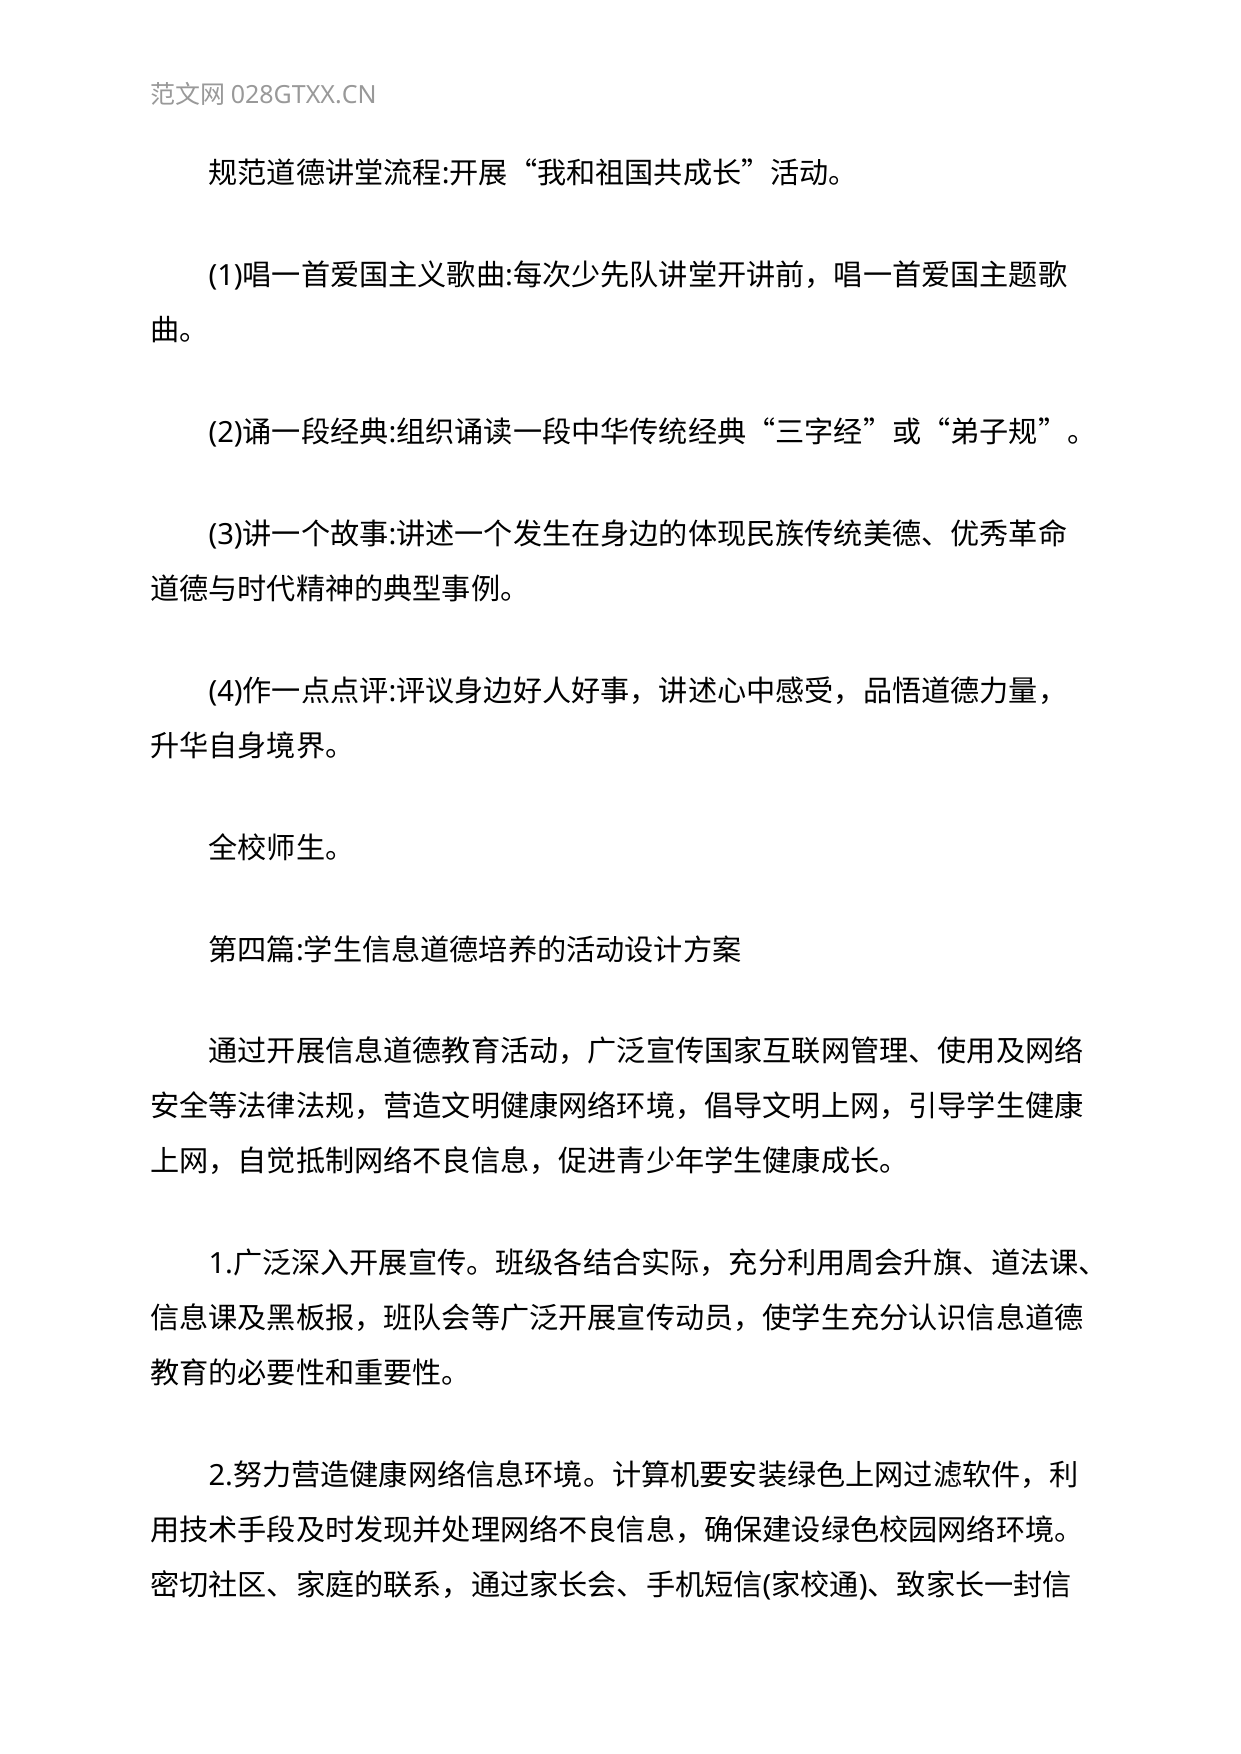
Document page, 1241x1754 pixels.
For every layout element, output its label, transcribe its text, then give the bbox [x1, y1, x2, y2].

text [150, 1451, 1090, 1603]
text (4)作一点点评:评议身边好人好事，讲述心中感受，品悟道德力量，升华自身境界。 [150, 667, 1090, 765]
text (1)唱一首爱国主义歌曲:每次少先队讲堂开讲前，唱一首爱国主题歌曲。 [150, 252, 1090, 349]
text 全校师生。 [150, 824, 1090, 867]
text 1.广泛深入开展宣传。班级各结合实际，充分利用周会升旗、道法课、信息课及黑板报，班队会等广泛开展宣传动员，使学生充分认识信息道德教育的必要性和重要性。 [150, 1239, 1090, 1392]
text 通过开展信息道德教育活动，广泛宣传国家互联网管理、使用及网络安全等法律法规，营造文明健康网络环境，倡导文明上网，引导学生健康上网，自觉抵制网络不良信息，促进青少年学生健康成长。 [150, 1028, 1090, 1180]
text (2)诵一段经典:组织诵读一段中华传统经典“三字经”或“弟子规”。 [150, 409, 1090, 451]
text 第四篇:学生信息道德培养的活动设计方案 [150, 926, 1090, 968]
text (3)讲一个故事:讲述一个发生在身边的体现民族传统美德、优秀革命道德与时代精神的典型事例。 [150, 511, 1090, 608]
text 规范道德讲堂流程:开展“我和祖国共成长”活动。 [150, 150, 1090, 192]
